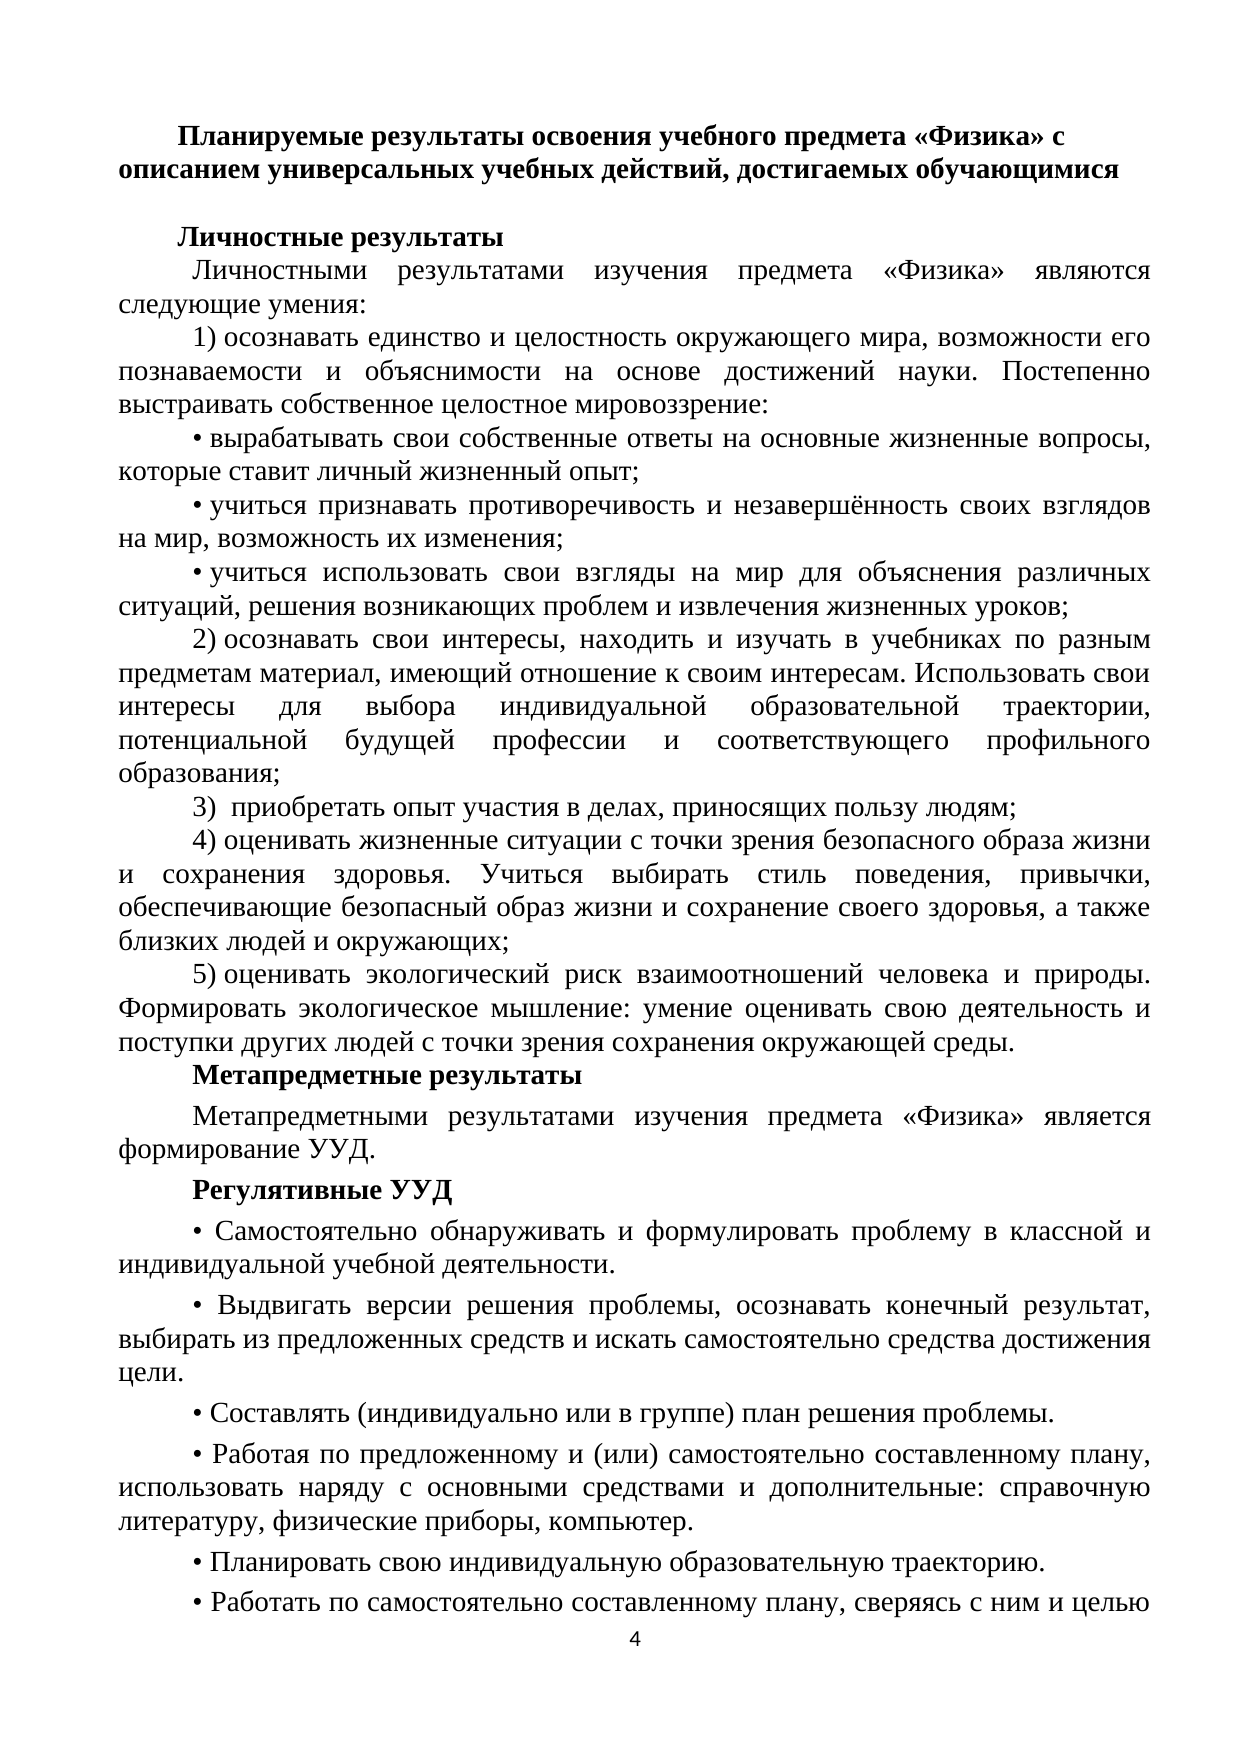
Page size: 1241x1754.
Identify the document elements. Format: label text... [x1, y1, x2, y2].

text Регулятивные УУД [118, 1172, 1152, 1206]
text • Работая по предложенному и (или) самостоятельно составленному плану, использовать наряду с основными средствами и дополнительные: справочную литературу, физические приборы, компьютер. [118, 1436, 1152, 1536]
text 4) оценивать жизненные ситуации с точки зрения безопасного образа жизни и сохранения здоровья. Учиться выбирать стиль поведения, привычки, обеспечивающие безопасный образ жизни и сохранение своего здоровья, а также близких людей и окружающих; [118, 822, 1152, 957]
text 1) осознавать единство и целостность окружающего мира, возможности его познаваемости и объяснимости на основе достижений науки. Постепенно выстраивать собственное целостное мировоззрение: [118, 319, 1152, 420]
text • учиться использовать свои взгляды на мир для объяснения различных ситуаций, решения возникающих проблем и извлечения жизненных уроков; [118, 554, 1152, 621]
text Планируемые результаты освоения учебного предмета «Физика» с описанием универсальных учебных действий, достигаемых обучающимися [118, 118, 1152, 185]
text • Составлять (индивидуально или в группе) план решения проблемы. [118, 1395, 1152, 1429]
text • учиться признавать противоречивость и незавершённость своих взглядов на мир, возможность их изменения; [118, 487, 1152, 554]
text 3) приобретать опыт участия в делах, приносящих пользу людям; [118, 789, 1152, 822]
text Личностные результаты [118, 219, 1152, 252]
text Метапредметные результаты [118, 1057, 1152, 1091]
text • Выдвигать версии решения проблемы, осознавать конечный результат, выбирать из предложенных средств и искать самостоятельно средства достижения цели. [118, 1287, 1152, 1388]
text Личностными результатами изучения предмета «Физика» являются следующие умения: [118, 252, 1152, 319]
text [118, 1584, 1152, 1618]
text • Самостоятельно обнаруживать и формулировать проблему в классной и индивидуальной учебной деятельности. [118, 1213, 1152, 1280]
text 2) осознавать свои интересы, находить и изучать в учебниках по разным предметам материал, имеющий отношение к своим интересам. Использовать свои интересы для выбора индивидуальной образовательной траектории, потенциальной будущей профессии и соответствующего профильного образования; [118, 621, 1152, 789]
text • вырабатывать свои собственные ответы на основные жизненные вопросы, которые ставит личный жизненный опыт; [118, 420, 1152, 487]
text 5) оценивать экологический риск взаимоотношений человека и природы. Формировать экологическое мышление: умение оценивать свою деятельность и поступки других людей с точки зрения сохранения окружающей среды. [118, 957, 1152, 1057]
text Метапредметными результатами изучения предмета «Физика» является формирование УУД. [118, 1098, 1152, 1165]
text • Планировать свою индивидуальную образовательную траекторию. [118, 1544, 1152, 1577]
